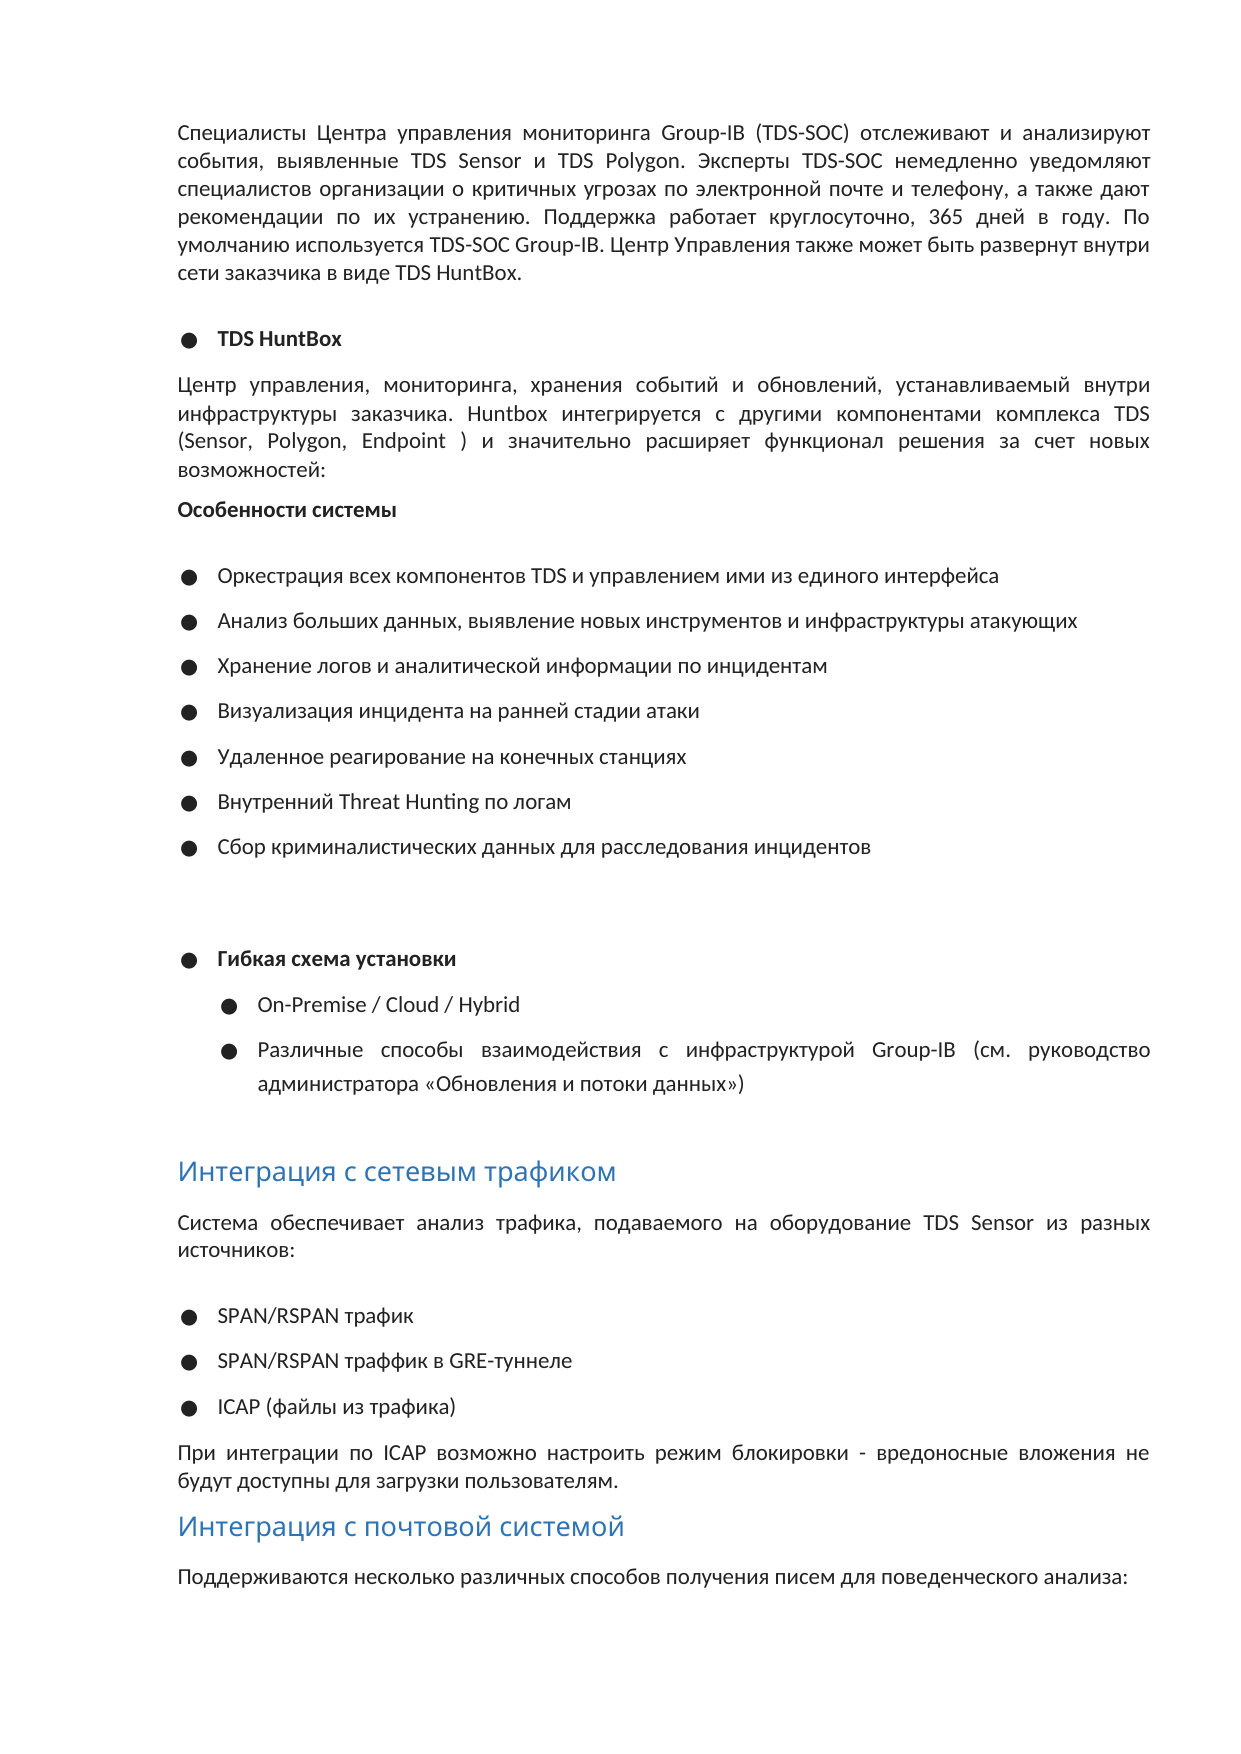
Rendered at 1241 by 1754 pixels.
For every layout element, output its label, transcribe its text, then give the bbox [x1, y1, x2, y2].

text Поддерживаются несколько различных способов получения писем для поведенческого анализа: [177, 1562, 1152, 1590]
list Различные способы взаимодействия с инфраструктурой Group-IB (см. руководство администратора «Обновления и потоки данных») [220, 1026, 1152, 1097]
text Особенности системы [177, 495, 1152, 523]
list Сбор криминалистических данных для расследования инцидентов [180, 824, 1152, 866]
list Хранение логов и аналитической информации по инцидентам [180, 643, 1152, 686]
list SPAN/RSPAN трафик [180, 1293, 1152, 1336]
list On-Premise / Cloud / Hybrid [220, 981, 1152, 1024]
text Центр управления, мониторинга, хранения событий и обновлений, устанавливаемый внутри инфраструктуры заказчика. Huntbox интегрируется с другими компонентами комплекса TDS (Sensor, Polygon, Endpoint ) и значительно расширяет функционал решения за счет новых возможностей: [177, 371, 1152, 483]
text Система обеспечивает анализ трафика, подаваемого на оборудование TDS Sensor из разных источников: [177, 1208, 1152, 1264]
list TDS HuntBox [180, 315, 1152, 358]
subtitle Интеграция с почтовой системой [177, 1507, 1152, 1544]
list Внутренний Threat Hunting по логам [180, 778, 1152, 821]
text При интеграции по ICAP возможно настроить режим блокировки - вредоносные вложения не будут доступны для загрузки пользователям. [177, 1438, 1152, 1494]
list Оркестрация всех компонентов TDS и управлением ими из единого интерфейса [180, 552, 1152, 595]
list SPAN/RSPAN траффик в GRE-туннеле [180, 1338, 1152, 1381]
list Удаленное реагирование на конечных станциях [180, 733, 1152, 776]
list ICAP (файлы из трафика) [180, 1383, 1152, 1426]
list Анализ больших данных, выявление новых инструментов и инфраструктуры атакующих [180, 598, 1152, 640]
subtitle Интеграция с сетевым трафиком [177, 1153, 1152, 1189]
list Визуализация инцидента на ранней стадии атаки [180, 688, 1152, 731]
list Гибкая схема установки [180, 936, 1152, 979]
text Специалисты Центра управления мониторинга Group-IB (TDS-SOC) отслеживают и анализируют события, выявленные TDS Sensor и TDS Polygon. Эксперты TDS-SOC немедленно уведомляют специалистов организации о критичных угрозах по электронной почте и телефону, а также дают рекомендации по их устранению. Поддержка работает круглосуточно, 365 дней в году. По умолчанию используется TDS-SOC Group-IB. Центр Управления также может быть развернут внутри сети заказчика в виде TDS HuntBox. [177, 118, 1152, 286]
